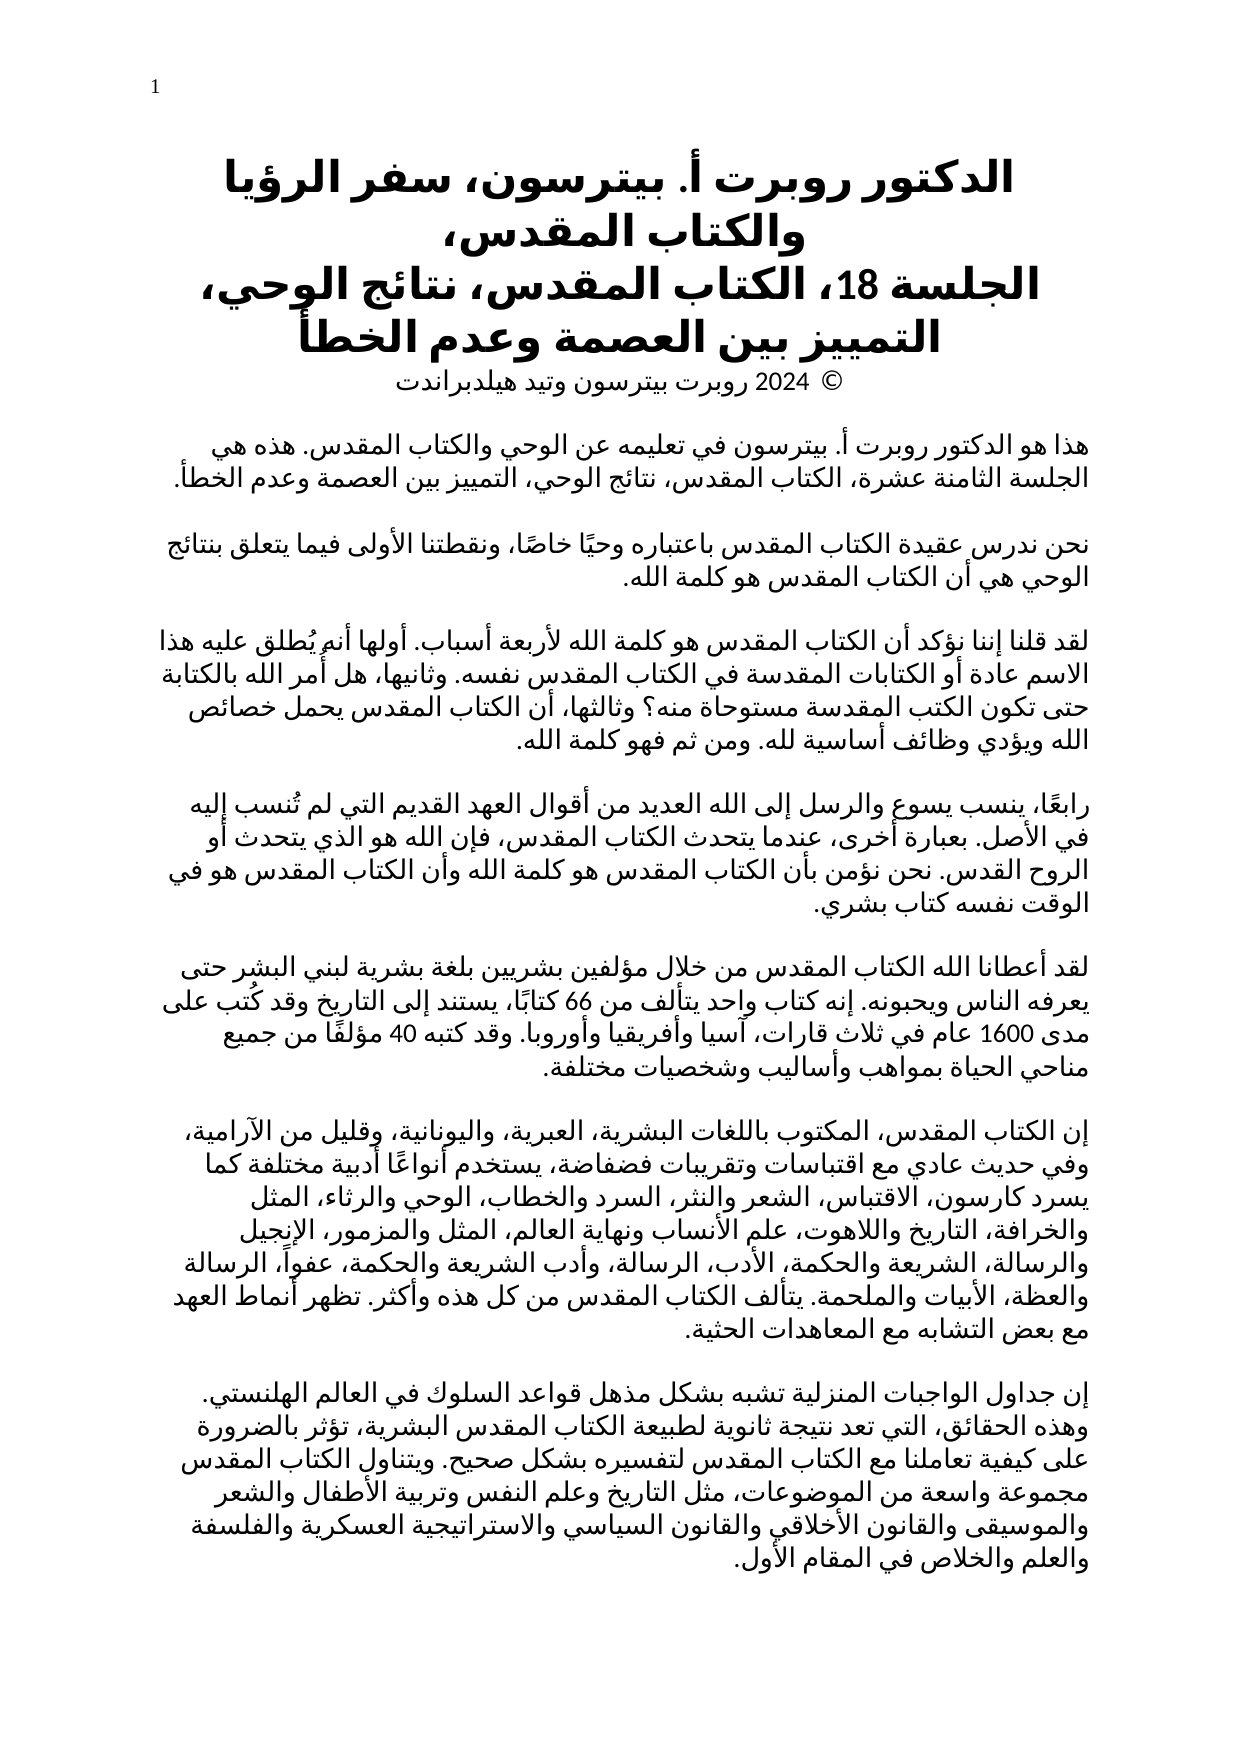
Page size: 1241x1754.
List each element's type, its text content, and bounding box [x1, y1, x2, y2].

text © 2024 روبرت بيترسون وتيد هيلدبراندت [150, 364, 1090, 397]
text لقد قلنا إننا نؤكد أن الكتاب المقدس هو كلمة الله لأربعة أسباب. أولها أنه يُطلق عليه هذا الاسم عادة أو الكتابات المقدسة في الكتاب المقدس نفسه. وثانيها، هل أُمر الله بالكتابة حتى تكون الكتب المقدسة مستوحاة منه؟ وثالثها، أن الكتاب المقدس يحمل خصائص الله ويؤدي وظائف أساسية لله. ومن ثم فهو كلمة الله. [150, 624, 1090, 756]
text هذا هو الدكتور روبرت أ. بيترسون في تعليمه عن الوحي والكتاب المقدس. هذه هي الجلسة الثامنة عشرة، الكتاب المقدس، نتائج الوحي، التمييز بين العصمة وعدم الخطأ. نحن ندرس عقيدة الكتاب المقدس باعتباره وحيًا خاصًا، ونقطتنا الأولى فيما يتعلق بنتائج الوحي هي أن الكتاب المقدس هو كلمة الله. [150, 428, 1090, 593]
text لقد أعطانا الله الكتاب المقدس من خلال مؤلفين بشريين بلغة بشرية لبني البشر حتى يعرفه الناس ويحبونه. إنه كتاب واحد يتألف من 66 كتابًا، يستند إلى التاريخ وقد كُتب على مدى 1600 عام في ثلاث قارات، آسيا وأفريقيا وأوروبا. وقد كتبه 40 مؤلفًا من جميع مناحي الحياة بمواهب وأساليب وشخصيات مختلفة. [150, 951, 1090, 1083]
text إن الكتاب المقدس، المكتوب باللغات البشرية، العبرية، واليونانية، وقليل من الآرامية، وفي حديث عادي مع اقتباسات وتقريبات فضفاضة، يستخدم أنواعًا أدبية مختلفة كما يسرد كارسون، الاقتباس، الشعر والنثر، السرد والخطاب، الوحي والرثاء، المثل والخرافة، التاريخ واللاهوت، علم الأنساب ونهاية العالم، المثل والمزمور، الإنجيل والرسالة، الشريعة والحكمة، الأدب، الرسالة، وأدب الشريعة والحكمة، عفواً، الرسالة والعظة، الأبيات والملحمة. يتألف الكتاب المقدس من كل هذه وأكثر. تظهر أنماط العهد مع بعض التشابه مع المعاهدات الحثية. [150, 1114, 1090, 1345]
text إن جداول الواجبات المنزلية تشبه بشكل مذهل قواعد السلوك في العالم الهلنستي. وهذه الحقائق، التي تعد نتيجة ثانوية لطبيعة الكتاب المقدس البشرية، تؤثر بالضرورة على كيفية تعاملنا مع الكتاب المقدس لتفسيره بشكل صحيح. ويتناول الكتاب المقدس مجموعة واسعة من الموضوعات، مثل التاريخ وعلم النفس وتربية الأطفال والشعر والموسيقى والقانون الأخلاقي والقانون السياسي والاستراتيجية العسكرية والفلسفة والعلم والخلاص في المقام الأول. [150, 1376, 1090, 1574]
text رابعًا، ينسب يسوع والرسل إلى الله العديد من أقوال العهد القديم التي لم تُنسب إليه في الأصل. بعبارة أخرى، عندما يتحدث الكتاب المقدس، فإن الله هو الذي يتحدث أو الروح القدس. نحن نؤمن بأن الكتاب المقدس هو كلمة الله وأن الكتاب المقدس هو في الوقت نفسه كتاب بشري. [150, 787, 1090, 919]
text الدكتور روبرت أ. بيترسون، سفر الرؤيا والكتاب المقدس، الجلسة 18، الكتاب المقدس، نتائج الوحي، التمييز بين العصمة وعدم الخطأ [150, 150, 1090, 364]
